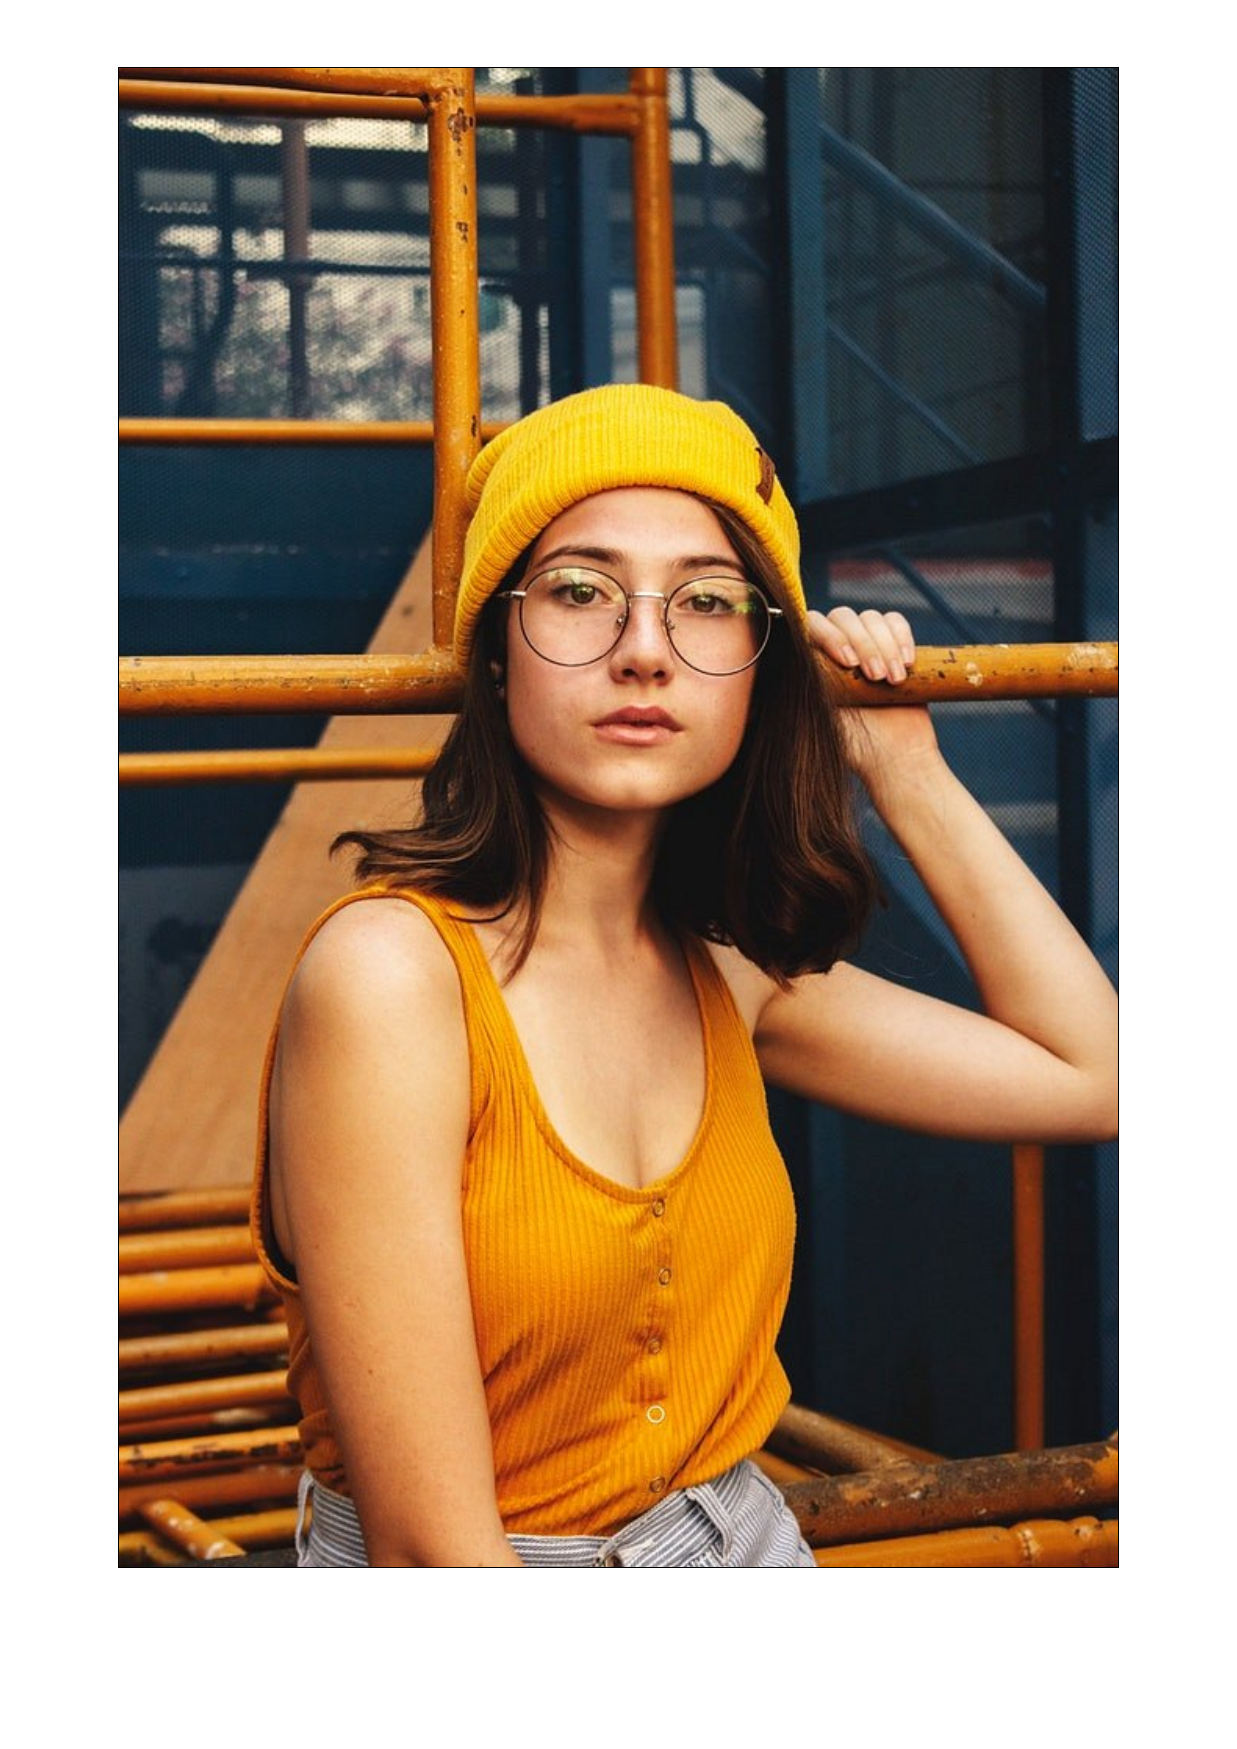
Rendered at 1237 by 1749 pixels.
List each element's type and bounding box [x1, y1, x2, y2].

picture [119, 68, 1118, 1567]
